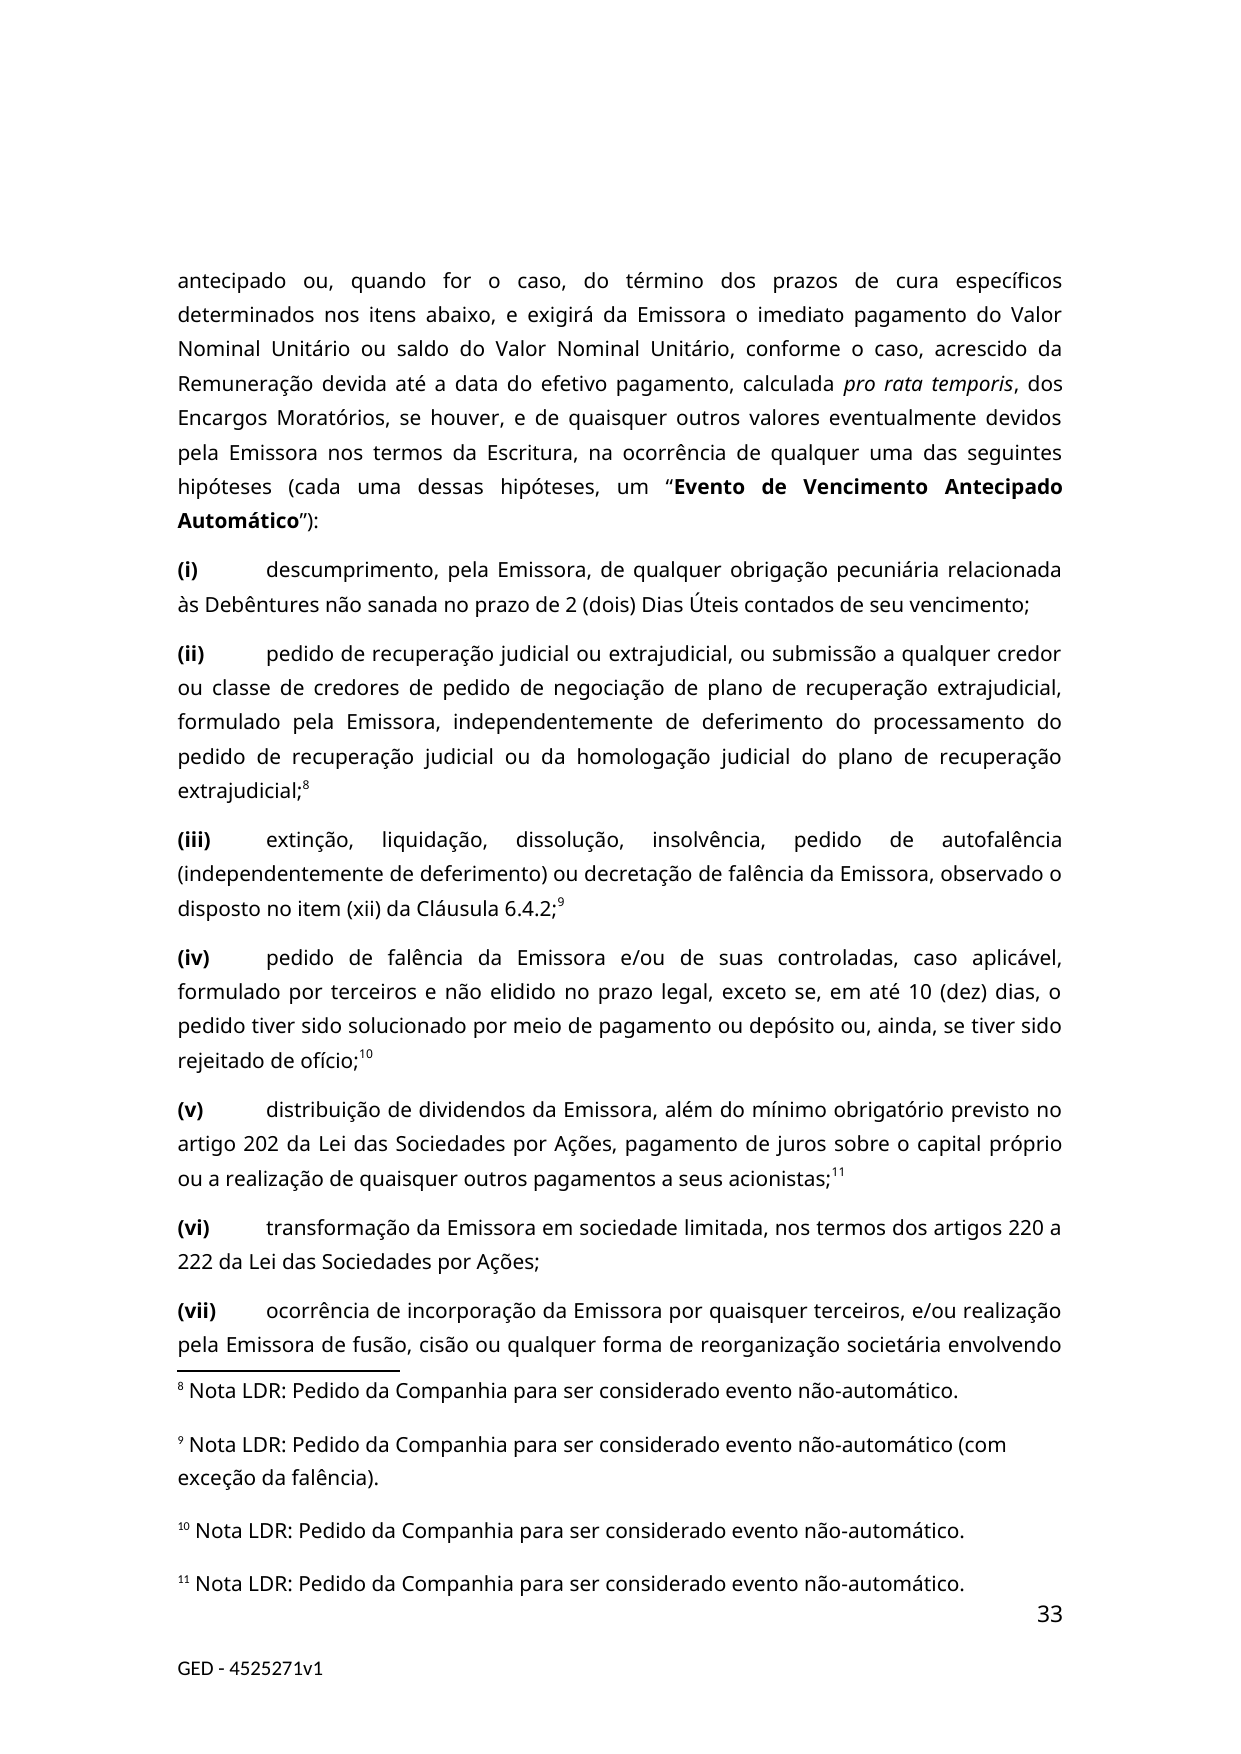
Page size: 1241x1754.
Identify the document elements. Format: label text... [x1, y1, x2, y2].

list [177, 266, 1063, 535]
list transformação da Emissora em sociedade limitada, nos termos dos artigos 220 a 222 da Lei das Sociedades por Ações; [177, 1213, 1063, 1276]
list pedido de falência da Emissora e/ou de suas controladas, caso aplicável, formulado por terceiros e não elidido no prazo legal, exceto se, em até 10 (dez) dias, o pedido tiver sido solucionado por meio de pagamento ou depósito ou, ainda, se tiver sido rejeitado de ofício; [177, 943, 1063, 1074]
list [177, 1296, 1063, 1359]
list pedido de recuperação judicial ou extrajudicial, ou submissão a qualquer credor ou classe de credores de pedido de negociação de plano de recuperação extrajudicial, formulado pela Emissora, independentemente de deferimento do processamento do pedido de recuperação judicial ou da homologação judicial do plano de recuperação extrajudicial; [177, 639, 1063, 805]
list descumprimento, pela Emissora, de qualquer obrigação pecuniária relacionada às Debêntures não sanada no prazo de 2 (dois) Dias Úteis contados de seu vencimento; [177, 555, 1063, 618]
list distribuição de dividendos da Emissora, além do mínimo obrigatório previsto no artigo 202 da Lei das Sociedades por Ações, pagamento de juros sobre o capital próprio ou a realização de quaisquer outros pagamentos a seus acionistas; [177, 1095, 1063, 1192]
list extinção, liquidação, dissolução, insolvência, pedido de autofalência (independentemente de deferimento) ou decretação de falência da Emissora, observado o disposto no item (xii) da Cláusula 6.4.2; [177, 825, 1063, 922]
